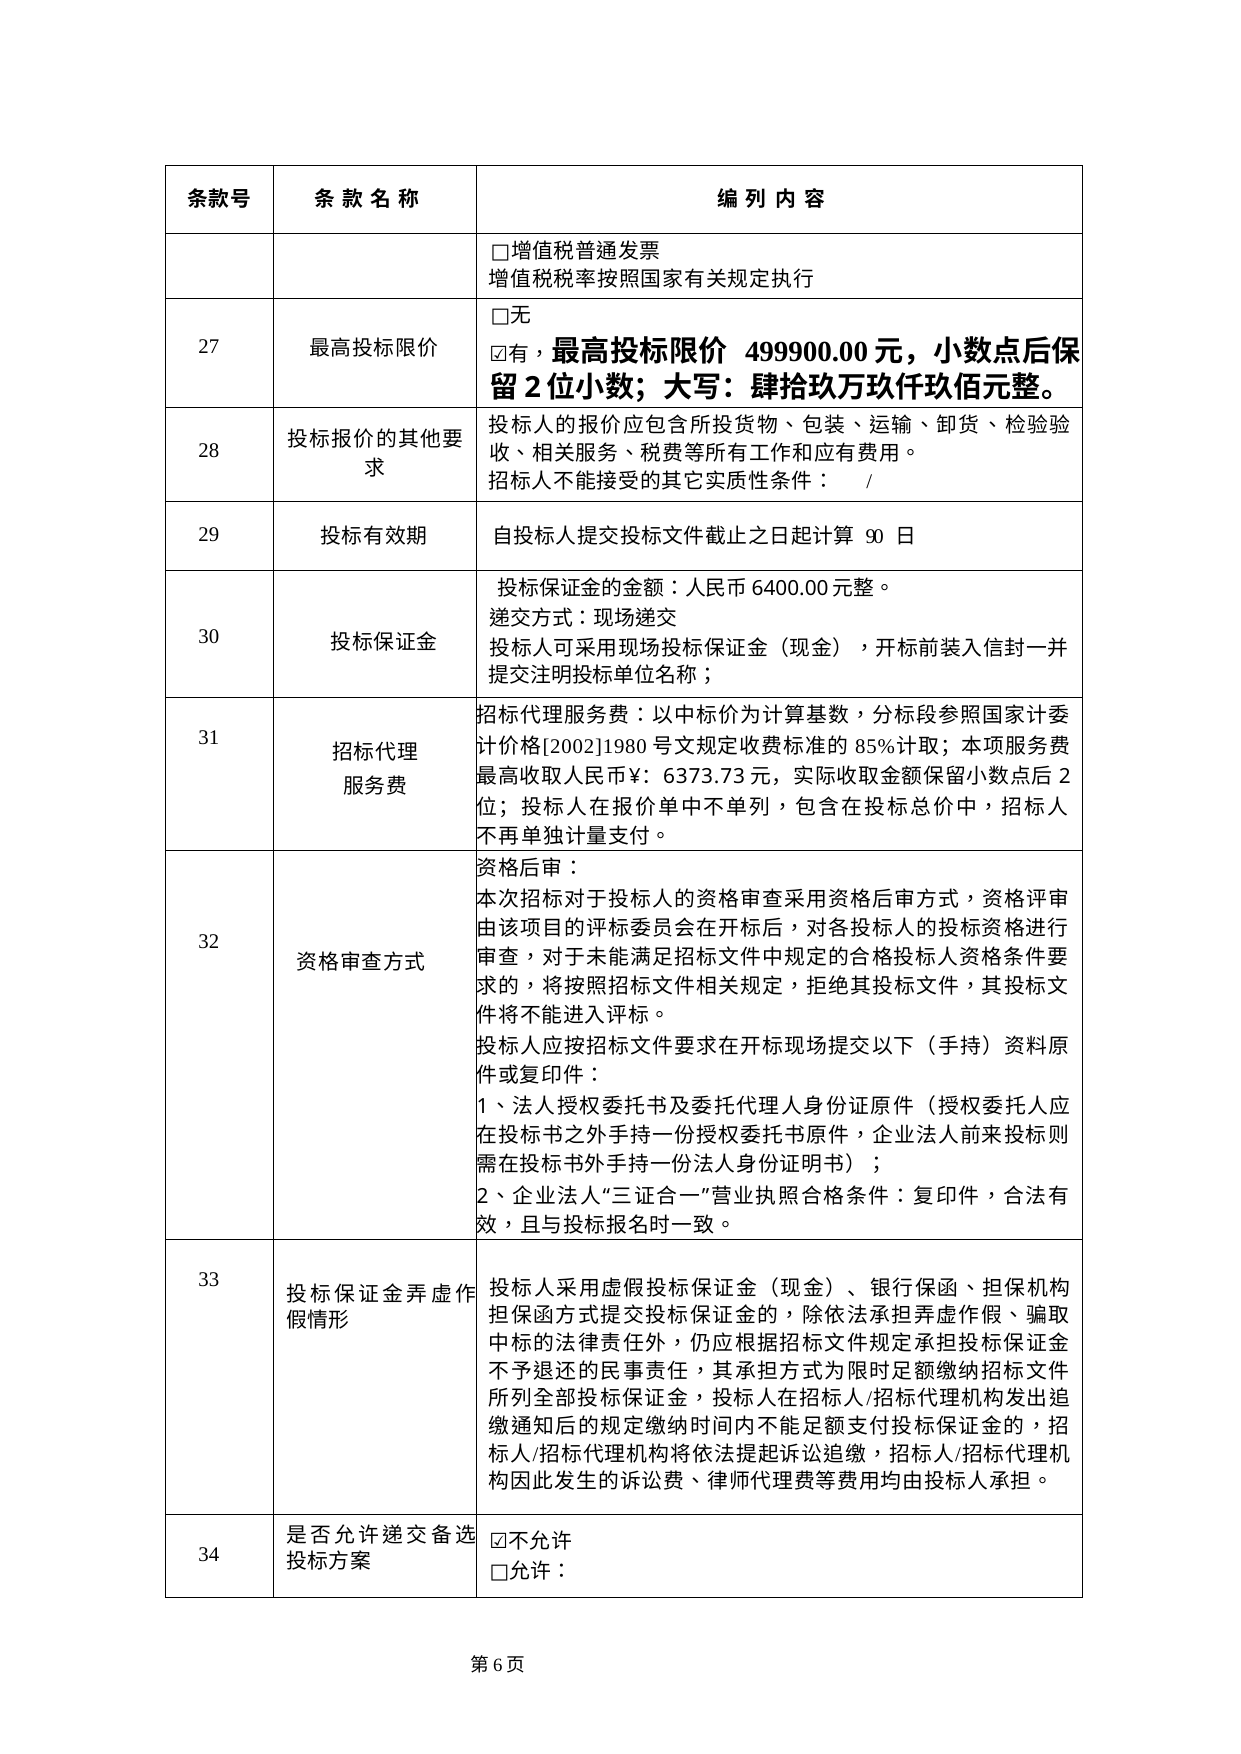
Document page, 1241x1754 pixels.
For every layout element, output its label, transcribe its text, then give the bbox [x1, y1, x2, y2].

table_cell □增值税普通发票 增值税税率按照国家有关规定执行 [477, 234, 1082, 297]
table_cell 投标报价的其他要 求 [274, 408, 476, 501]
table_cell [274, 234, 476, 297]
table_cell 29 [166, 502, 273, 570]
table_cell 招标代理服务费：以中标价为计算基数，分标段参照国家计委计价格[2002]1980号文规定收费标准的 85%计取；本项服务费最高收取人民币¥：6373.73元，实际收取金额保留小数点后2位；投标人在报价单中不单列，包含在投标总价中，招标人不再单独计量支付。 [477, 698, 1082, 850]
table_cell ☑不允许 □允许： [477, 1515, 1082, 1597]
table_cell 31 [166, 698, 273, 850]
table_cell 最高投标限价 [274, 299, 476, 406]
table_cell 28 [166, 408, 273, 501]
table_header 编 列 内 容 [477, 166, 1082, 233]
table_header 条款号 [166, 166, 273, 233]
table_header 条 款 名 称 [274, 166, 476, 233]
table_cell 32 [166, 851, 273, 1239]
table_cell 自投标人提交投标文件截止之日起计算 90 日 [477, 502, 1082, 570]
table_cell □无 ☑有，最高投标限价 499900.00元，小数点后保留2位小数；大写：肆拾玖万玖仟玖佰元整。 [477, 299, 1082, 406]
table_cell 33 [166, 1240, 273, 1514]
table_cell 投标保证金的金额：人民币6400.00元整。 递交方式：现场递交 投标人可采用现场投标保证金（现金），开标前装入信封一并提交注明投标单位名称； [477, 571, 1082, 697]
table_cell [166, 234, 273, 297]
table_cell 30 [166, 571, 273, 697]
table_cell 招标代理 服务费 [274, 698, 476, 850]
table_cell 27 [166, 299, 273, 406]
table_cell 投标保证金 [274, 571, 476, 697]
table_cell 投标人的报价应包含所投货物、包装、运输、卸货、检验验 收、相关服务、税费等所有工作和应有费用。 招标人不能接受的其它实质性条件： / [477, 408, 1082, 501]
table_cell 投标人采用虚假投标保证金（现金）、银行保函、担保机构担保函方式提交投标保证金的，除依法承担弄虚作假、骗取中标的法律责任外，仍应根据招标文件规定承担投标保证金不予退还的民事责任，其承担方式为限时足额缴纳招标文件所列全部投标保证金，投标人在招标人/招标代理机构发出追缴通知后的规定缴纳时间内不能足额支付投标保证金的，招标人/招标代理机构将依法提起诉讼追缴，招标人/招标代理机构因此发生的诉讼费、律师代理费等费用均由投标人承担。 [477, 1240, 1082, 1514]
table_cell 投标保证金弄虚作 假情形 [274, 1240, 476, 1514]
table_cell 投标有效期 [274, 502, 476, 570]
table_cell 是否允许递交备选 投标方案 [274, 1515, 476, 1597]
table_cell 资格审查方式 [274, 851, 476, 1239]
table_cell 资格后审： 本次招标对于投标人的资格审查采用资格后审方式，资格评审由该项目的评标委员会在开标后，对各投标人的投标资格进行审查，对于未能满足招标文件中规定的合格投标人资格条件要求的，将按照招标文件相关规定，拒绝其投标文件，其投标文件将不能进入评标。 投标人应按招标文件要求在开标现场提交以下（手持）资料原件或复印件： 1、法人授权委托书及委托代理人身份证原件（授权委托人应在投标书之外手持一份授权委托书原件，企业法人前来投标则需在投标书外手持一份法人身份证明书）； 2、企业法人“三证合一”营业执照合格条件：复印件，合法有效，且与投标报名时一致。 [477, 851, 1082, 1239]
table_cell 34 [166, 1515, 273, 1597]
